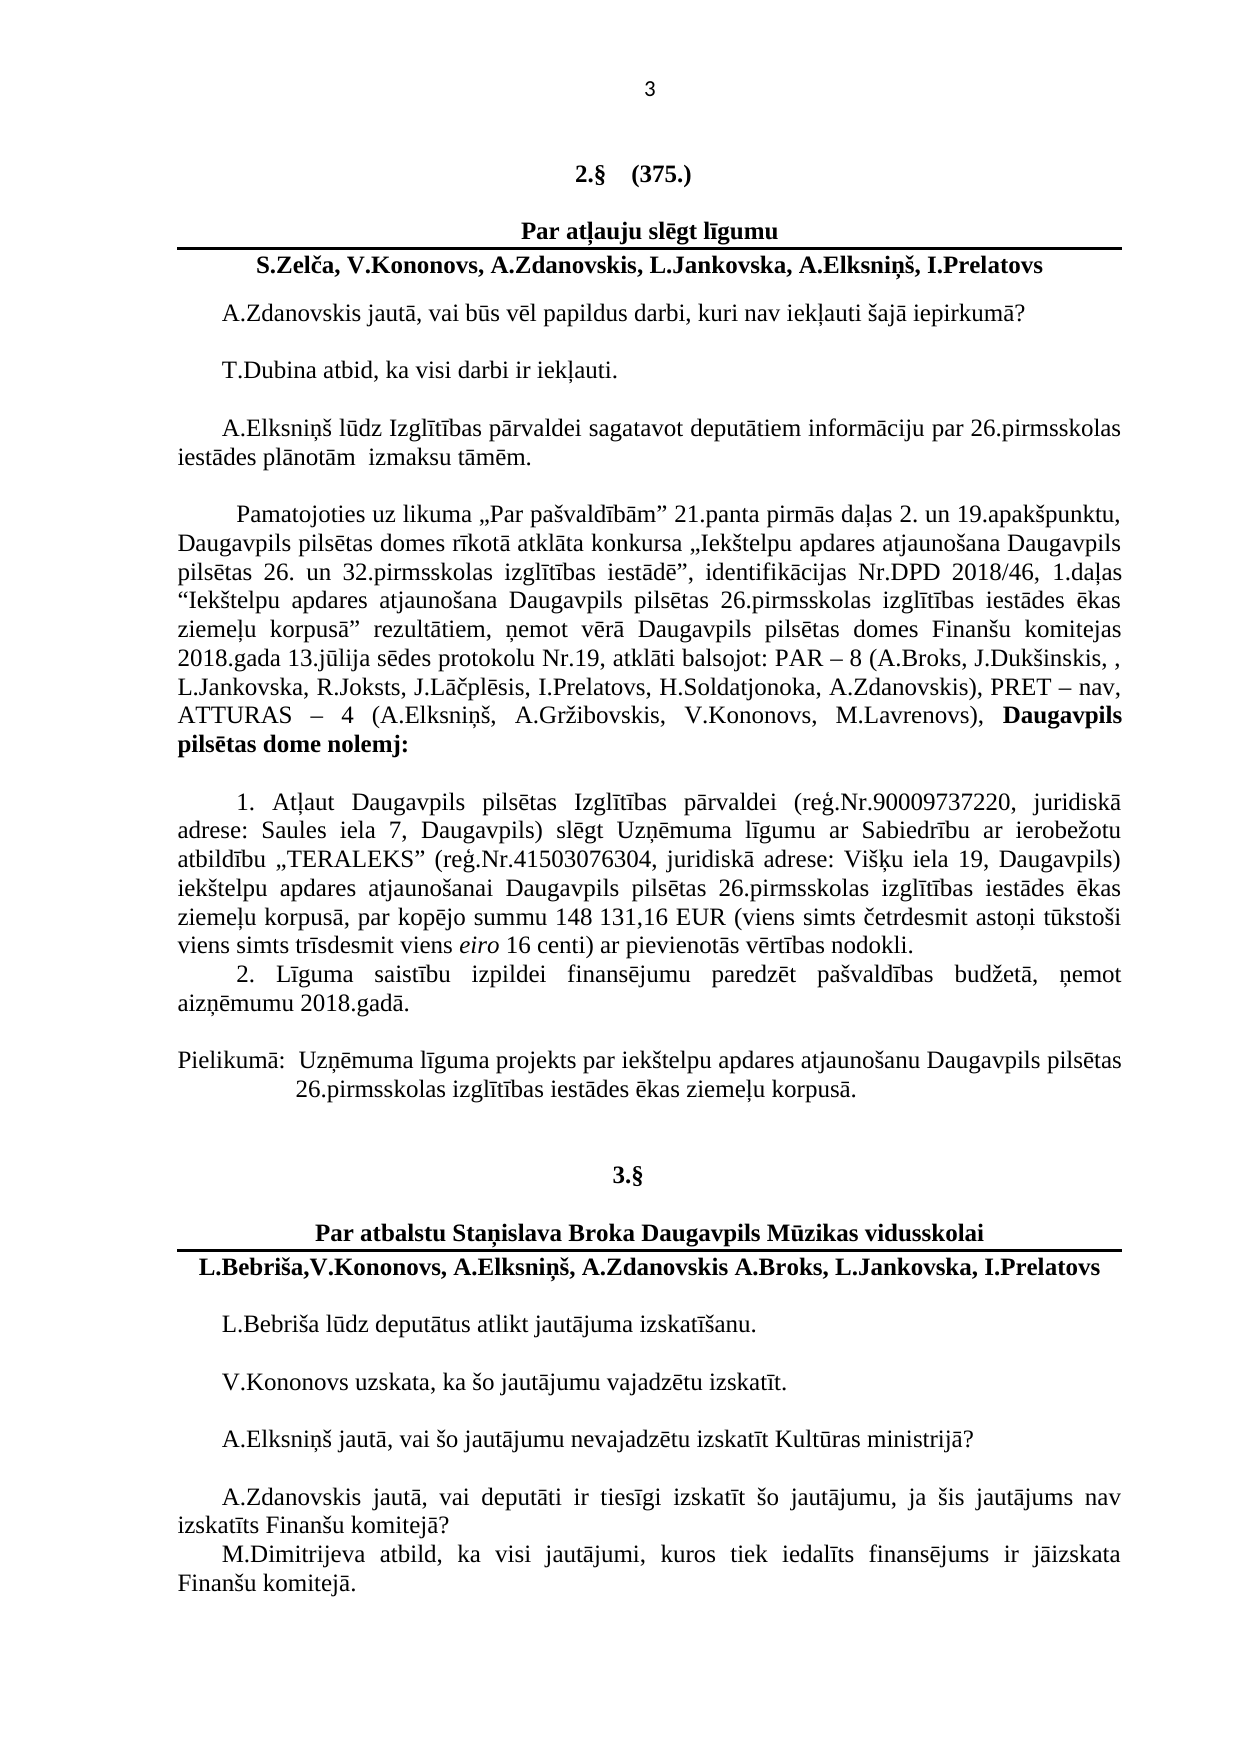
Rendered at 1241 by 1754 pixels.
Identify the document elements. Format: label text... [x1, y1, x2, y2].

text M.Dimitrijeva atbild, ka visi jautājumi, kuros tiek iedalīts finansējums ir jāizskata Finanšu komitejā. [177, 1539, 1122, 1597]
text Par atļauju slēgt līgumu [177, 216, 1122, 247]
text L.Bebriša,V.Kononovs, A.Elksniņš, A.Zdanovskis A.Broks, L.Jankovska, I.Prelatovs [177, 1252, 1122, 1281]
text 1. Atļaut Daugavpils pilsētas Izglītības pārvaldei (reģ.Nr.90009737220, juridiskā adrese: Saules iela 7, Daugavpils) slēgt Uzņēmuma līgumu ar Sabiedrību ar ierobežotu atbildību „TERALEKS” (reģ.Nr.41503076304, juridiskā adrese: Višķu iela 19, Daugavpils) iekštelpu apdares atjaunošanai Daugavpils pilsētas 26.pirmsskolas izglītības iestādes ēkas ziemeļu korpusā, par kopējo summu 148 131,16 EUR (viens simts četrdesmit astoņi tūkstoši viens simts trīsdesmit viens eiro 16 centi) ar pievienotās vērtības nodokli. [177, 787, 1122, 959]
text 2. Līguma saistību izpildei finansējumu paredzēt pašvaldības budžetā, ņemot aizņēmumu 2018.gadā. [177, 959, 1122, 1017]
text A.Zdanovskis jautā, vai būs vēl papildus darbi, kuri nav iekļauti šajā iepirkumā? [177, 298, 1122, 327]
text 2.§ (375.) [177, 159, 1122, 187]
text A.Elksniņš lūdz Izglītības pārvaldei sagatavot deputātiem informāciju par 26.pirmsskolas iestādes plānotām izmaksu tāmēm. [177, 413, 1122, 470]
text Pamatojoties uz likuma „Par pašvaldībām” 21.panta pirmās daļas 2. un 19.apakšpunktu, Daugavpils pilsētas domes rīkotā atklāta konkursa „Iekštelpu apdares atjaunošana Daugavpils pilsētas 26. un 32.pirmsskolas izglītības iestādē”, identifikācijas Nr.DPD 2018/46, 1.daļas “Iekštelpu apdares atjaunošana Daugavpils pilsētas 26.pirmsskolas izglītības iestādes ēkas ziemeļu korpusā” rezultātiem, ņemot vērā Daugavpils pilsētas domes Finanšu komitejas 2018.gada 13.jūlija sēdes protokolu Nr.19, atklāti balsojot: PAR – 8 (A.Broks, J.Dukšinskis, , L.Jankovska, R.Joksts, J.Lāčplēsis, I.Prelatovs, H.Soldatjonoka, A.Zdanovskis), PRET – nav, ATTURAS – 4 (A.Elksniņš, A.Gržibovskis, V.Kononovs, M.Lavrenovs), Daugavpils pilsētas dome nolemj: [177, 499, 1122, 758]
text A.Zdanovskis jautā, vai deputāti ir tiesīgi izskatīt šo jautājumu, ja šis jautājums nav izskatīts Finanšu komitejā? [177, 1482, 1122, 1539]
text V.Kononovs uzskata, ka šo jautājumu vajadzētu izskatīt. [177, 1367, 1122, 1396]
text S.Zelča, V.Kononovs, A.Zdanovskis, L.Jankovska, A.Elksniņš, I.Prelatovs [177, 250, 1122, 279]
text T.Dubina atbid, ka visi darbi ir iekļauti. [177, 355, 1122, 384]
text A.Elksniņš jautā, vai šo jautājumu nevajadzētu izskatīt Kultūras ministrijā? [177, 1424, 1122, 1453]
text Par atbalstu Staņislava Broka Daugavpils Mūzikas vidusskolai [177, 1218, 1122, 1249]
text 3.§ [177, 1160, 1122, 1189]
text Pielikumā: Uzņēmuma līguma projekts par iekštelpu apdares atjaunošanu Daugavpils pilsētas 26.pirmsskolas izglītības iestādes ēkas ziemeļu korpusā. [177, 1045, 1122, 1103]
text L.Bebriša lūdz deputātus atlikt jautājuma izskatīšanu. [177, 1309, 1122, 1338]
